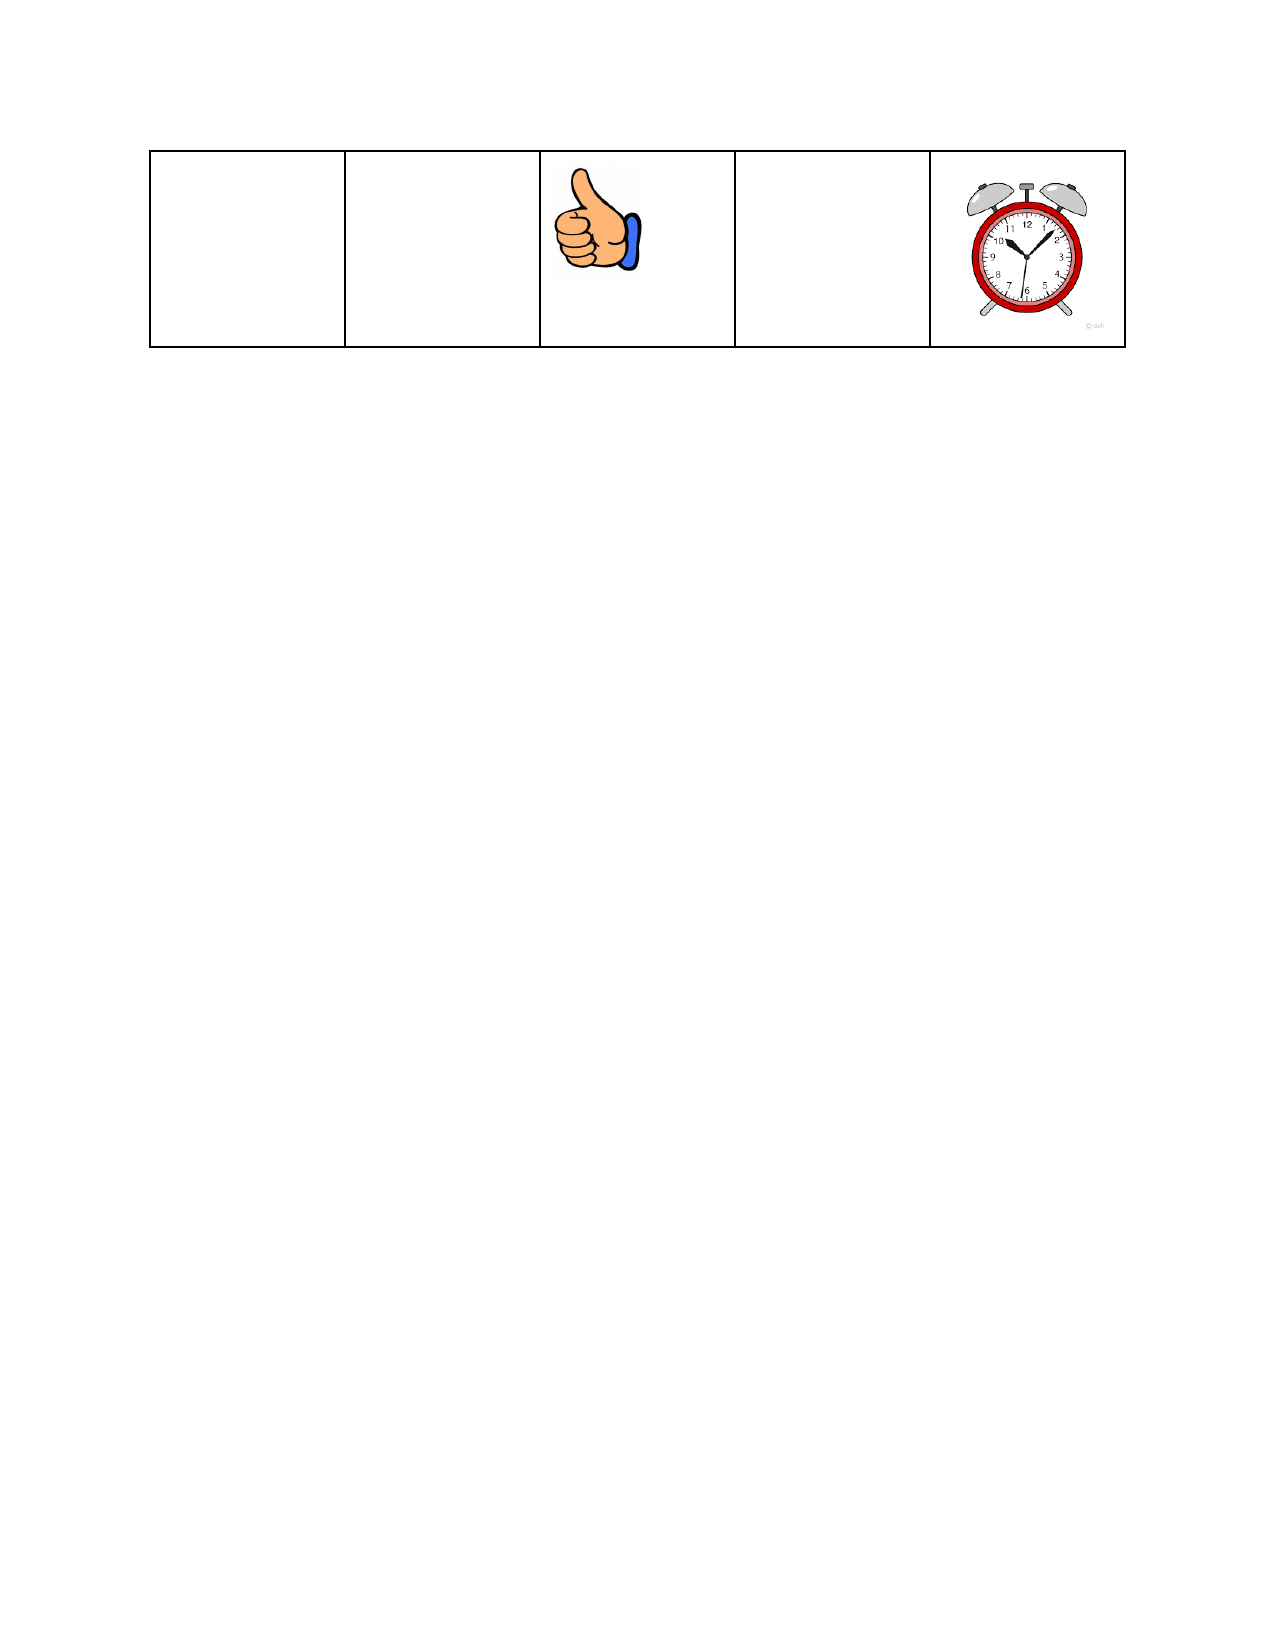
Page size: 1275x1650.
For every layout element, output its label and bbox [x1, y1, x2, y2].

table_cell [151, 152, 344, 346]
table_cell [736, 152, 929, 346]
picture [550, 162, 644, 278]
table_cell [931, 152, 1124, 346]
picture [940, 162, 1113, 336]
table_cell [346, 152, 539, 346]
table_cell [541, 152, 734, 346]
